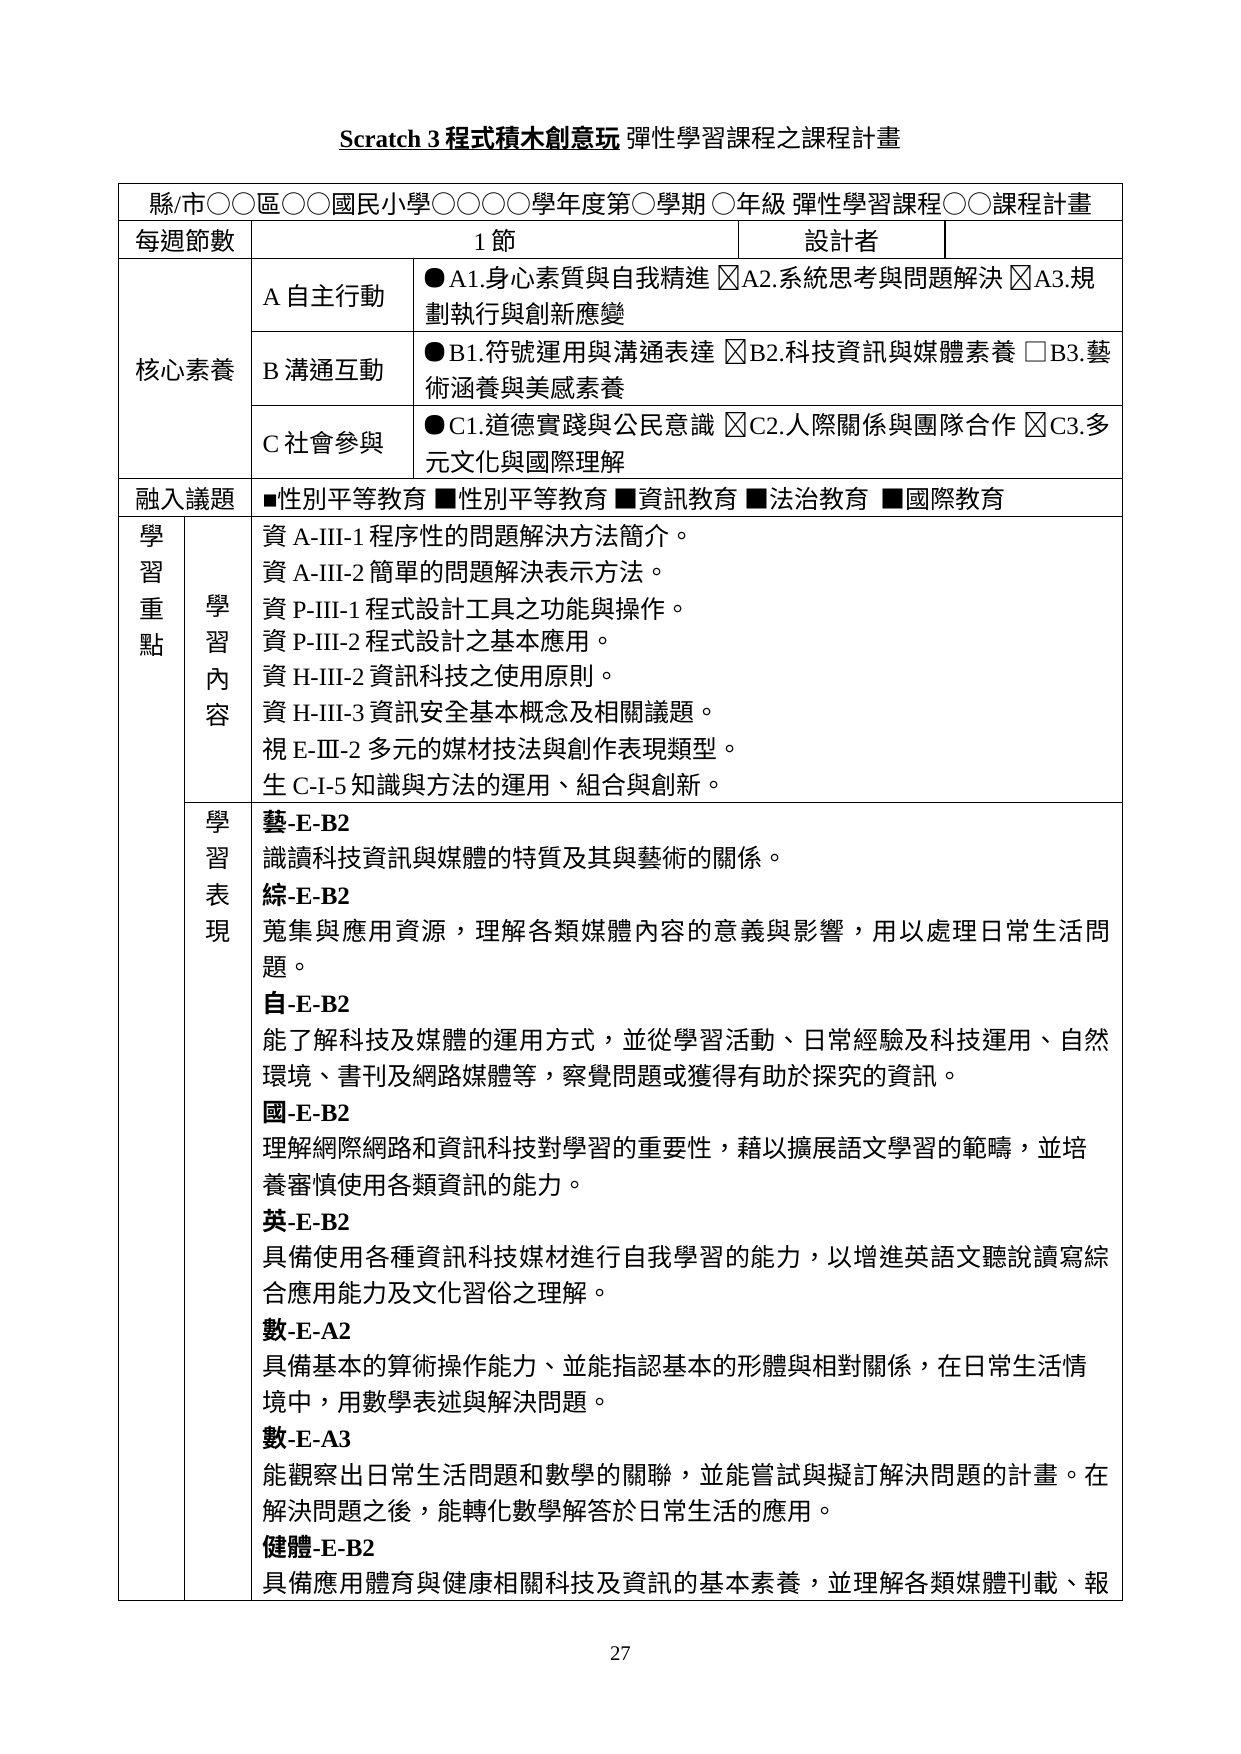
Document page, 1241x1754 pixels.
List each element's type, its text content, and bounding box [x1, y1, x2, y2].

table_cell 資A-III-1程序性的問題解決方法簡介。 資A-III-2簡單的問題解決表示方法。 資P-III-1程式設計工具之功能與操作。 資P-III-2程式設計之基本應用。 資H-III-2資訊科技之使用原則。 資H-III-3資訊安全基本概念及相關議題。 視E-Ⅲ-2 多元的媒材技法與創作表現類型。 生C-I-5知識與方法的運用、組合與創新。 [252, 517, 1122, 802]
table_cell B溝通互動 [252, 332, 413, 405]
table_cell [252, 803, 1122, 1600]
table_cell 每週節數 [119, 221, 251, 258]
table_cell A自主行動 [252, 259, 413, 331]
table_cell C1.道德實踐與公民意識 C2.人際關係與團隊合作 C3.多元文化與國際理解 [414, 406, 1122, 478]
table_header 縣/市○○區○○國民小學○○○○學年度第○學期 ○年級 彈性學習課程○○課程計畫 [119, 184, 1122, 220]
table_cell 融入議題 [119, 479, 251, 516]
text Scratch 3程式積木創意玩 彈性學習課程之課程計畫 [118, 118, 1122, 154]
table_cell 學習重點 [119, 517, 184, 1600]
table_cell [946, 221, 1122, 258]
table_cell 設計者 [739, 221, 944, 258]
table_cell B1.符號運用與溝通表達 B2.科技資訊與媒體素養 □B3.藝術涵養與美感素養 [414, 332, 1122, 405]
table_cell A1.身心素質與自我精進 A2.系統思考與問題解決 A3.規劃執行與創新應變 [414, 259, 1122, 331]
table_cell 學習內容 [185, 517, 251, 802]
table_cell [119, 259, 251, 478]
table_cell 1節 [252, 221, 738, 258]
table_cell C社會參與 [252, 406, 413, 478]
table_cell 學習表現 [185, 803, 251, 1600]
table_cell ■性別平等教育 ■性別平等教育 ■資訊教育 ■法治教育 ■國際教育 [252, 479, 1122, 516]
